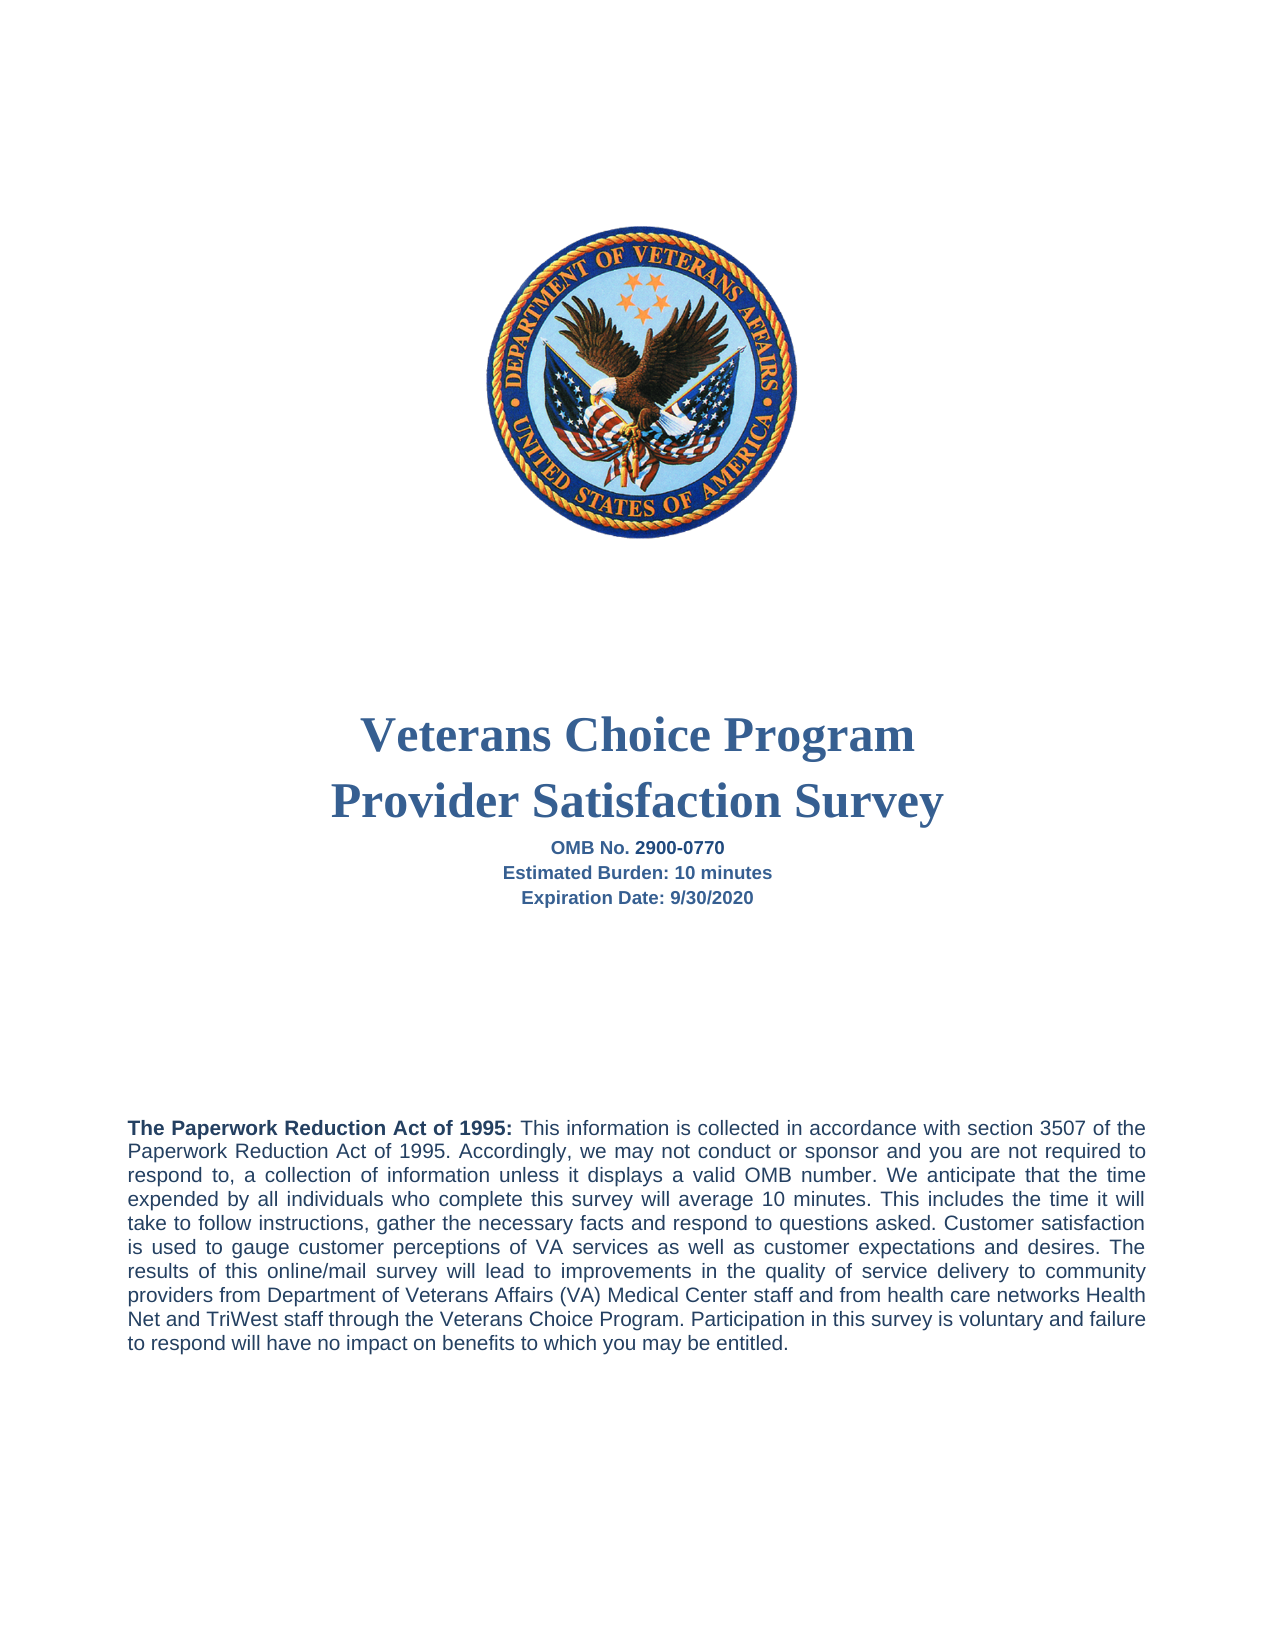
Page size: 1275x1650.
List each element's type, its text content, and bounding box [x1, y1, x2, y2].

text Veterans Choice Program [112, 639, 1162, 762]
text Provider Satisfaction Survey [112, 771, 1162, 828]
text Expiration Date: 9/30/2020 [112, 886, 1162, 908]
picture [472, 216, 803, 548]
text OMB No. 2900-0770 Estimated Burden: 10 minutes [112, 837, 1162, 883]
text The Paperwork Reduction Act of 1995: This information is collected in accordance with section 3507 of the Paperwork Reduction Act of 1995. Accordingly, we may not conduct or sponsor and you are not required to respond to, a collection of information unless it displays a valid OMB number. We anticipate that the time expended by all individuals who complete this survey will average 10 minutes. This includes the time it will take to follow instructions, gather the necessary facts and respond to questions asked. Customer satisfaction is used to gauge customer perceptions of VA services as well as customer expectations and desires. The results of this online/mail survey will lead to improvements in the quality of service delivery to community providers from Department of Veterans Affairs (VA) Medical Center staff and from health care networks Health Net and TriWest staff through the Veterans Choice Program. Participation in this survey is voluntary and failure to respond will have no impact on benefits to which you may be entitled. [127, 1115, 1147, 1355]
